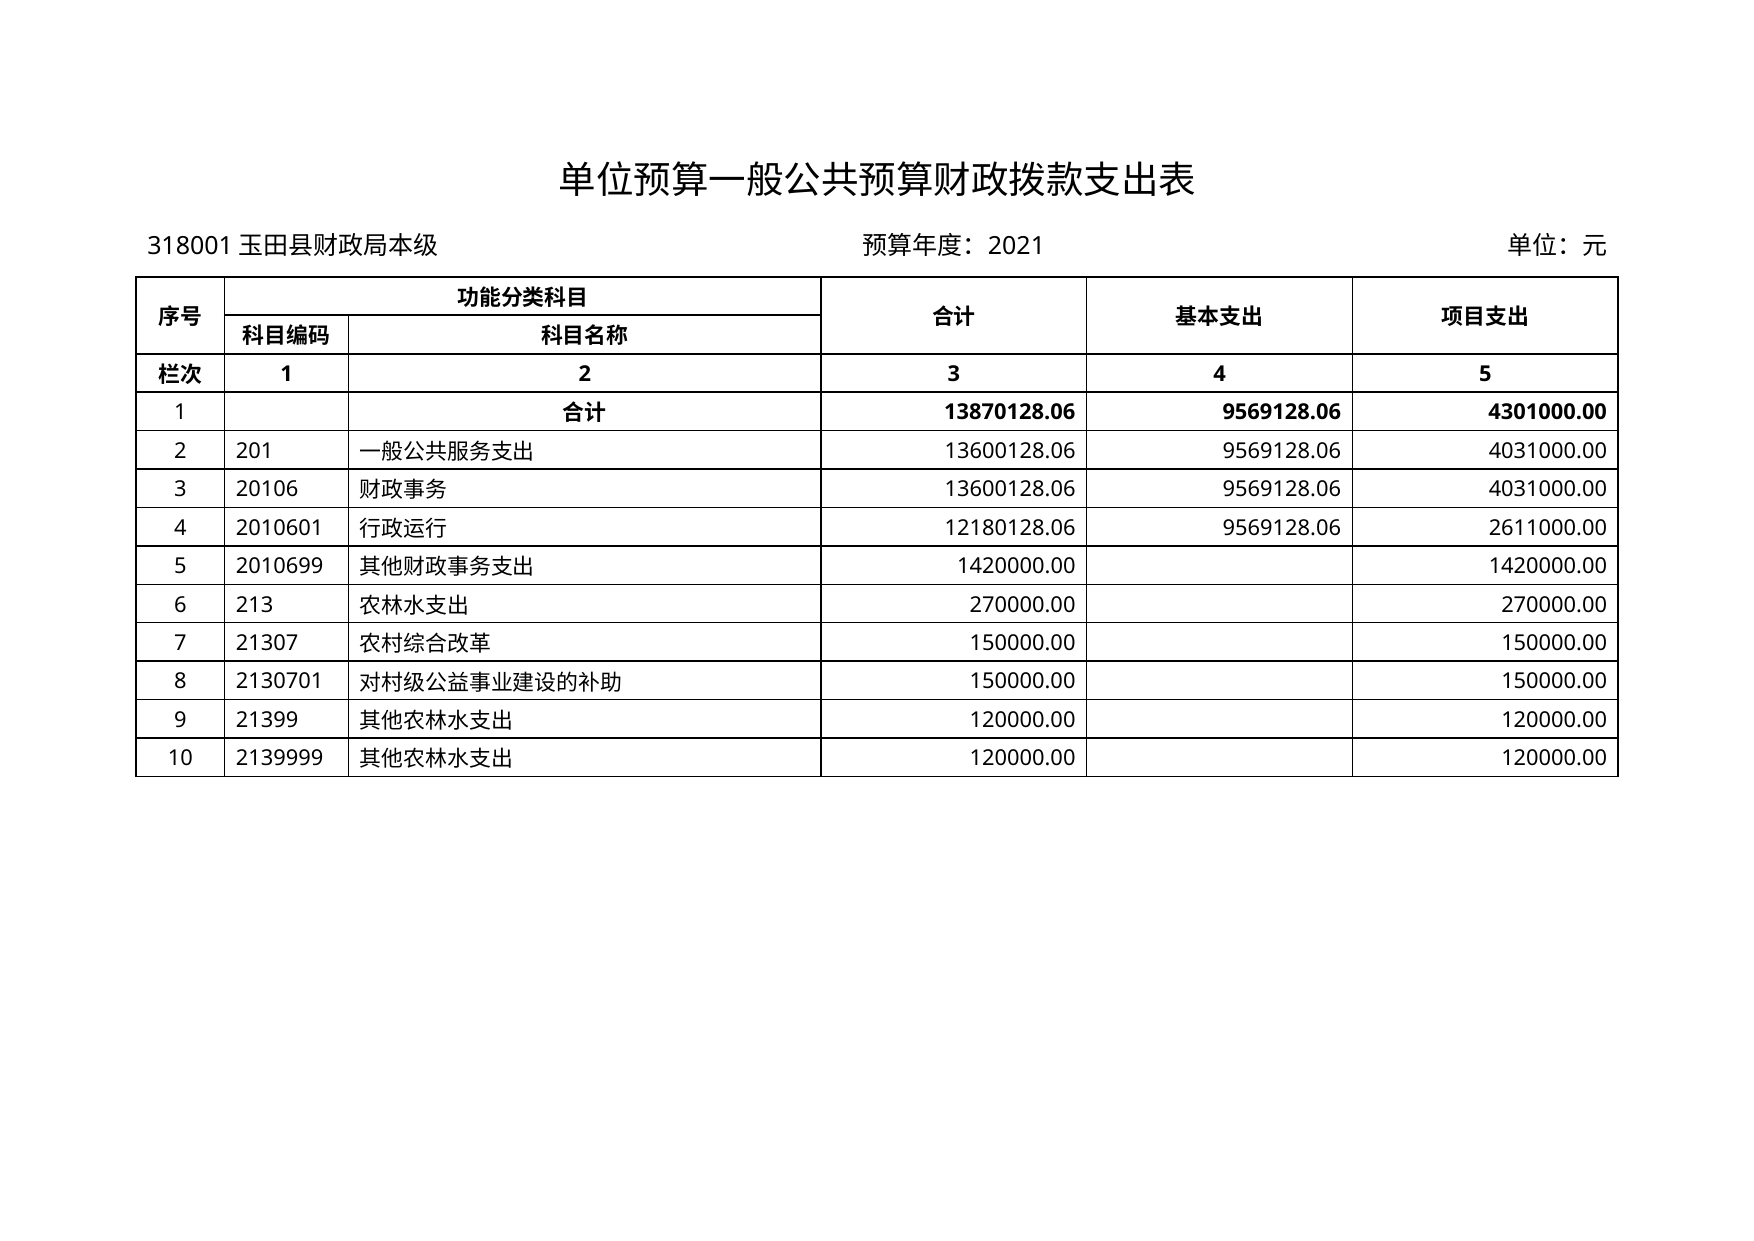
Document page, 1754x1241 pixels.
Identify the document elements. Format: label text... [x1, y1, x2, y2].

table_cell 栏次 [137, 355, 224, 391]
table_cell 13600128.06 [822, 470, 1086, 507]
table_cell 12180128.06 [822, 508, 1086, 545]
table_cell 9569128.06 [1087, 470, 1352, 507]
table_cell 对村级公益事业建设的补助 [349, 662, 820, 699]
table_cell 其他农林水支出 [349, 739, 820, 776]
table_cell 1 [225, 355, 348, 391]
table_cell 9 [137, 700, 224, 737]
table_cell 8 [137, 662, 224, 699]
table_cell 科目编码 [225, 316, 348, 353]
table_cell 4301000.00 [1353, 393, 1617, 430]
table_cell 3 [137, 470, 224, 507]
table_cell 功能分类科目 [225, 278, 820, 314]
table_cell 1420000.00 [1353, 547, 1617, 583]
table_cell 150000.00 [822, 623, 1086, 660]
table_cell 其他农林水支出 [349, 700, 820, 737]
table_cell 其他财政事务支出 [349, 547, 820, 583]
table_cell 农村综合改革 [349, 623, 820, 660]
table_cell 20106 [225, 470, 348, 507]
table_header 预算年度：2021 [822, 211, 1086, 276]
table_cell 合计 [822, 278, 1086, 353]
table_cell 150000.00 [822, 662, 1086, 699]
table_cell 120000.00 [1353, 739, 1617, 776]
table_cell 1 [137, 393, 224, 430]
table_cell 4031000.00 [1353, 431, 1617, 468]
table_cell [225, 393, 348, 430]
table_cell 120000.00 [1353, 700, 1617, 737]
table_cell 5 [1353, 355, 1617, 391]
table_cell 21307 [225, 623, 348, 660]
table_cell [1087, 547, 1352, 583]
table_cell 3 [822, 355, 1086, 391]
table_cell 4031000.00 [1353, 470, 1617, 507]
table_cell 9569128.06 [1087, 508, 1352, 545]
table_cell 2 [349, 355, 820, 391]
table_cell 213 [225, 585, 348, 622]
table_cell 2010601 [225, 508, 348, 545]
table_cell 120000.00 [822, 700, 1086, 737]
table_cell 4 [1087, 355, 1352, 391]
table_cell 4 [137, 508, 224, 545]
table_cell 5 [137, 547, 224, 583]
table_cell 项目支出 [1353, 278, 1617, 353]
table_cell 合计 [349, 393, 820, 430]
table_cell 1420000.00 [822, 547, 1086, 583]
table_cell 行政运行 [349, 508, 820, 545]
table_cell 13600128.06 [822, 431, 1086, 468]
table_cell 270000.00 [1353, 585, 1617, 622]
table_cell 10 [137, 739, 224, 776]
table_cell [1087, 739, 1352, 776]
table_cell 150000.00 [1353, 662, 1617, 699]
table_cell 120000.00 [822, 739, 1086, 776]
table_cell 21399 [225, 700, 348, 737]
table_cell 150000.00 [1353, 623, 1617, 660]
table_cell 科目名称 [349, 316, 820, 353]
table_cell 农林水支出 [349, 585, 820, 622]
table_cell 13870128.06 [822, 393, 1086, 430]
table_cell 6 [137, 585, 224, 622]
table_cell 2139999 [225, 739, 348, 776]
table_cell 2010699 [225, 547, 348, 583]
table_cell 一般公共服务支出 [349, 431, 820, 468]
table_header 318001玉田县财政局本级 [137, 211, 820, 276]
table_cell [1087, 623, 1352, 660]
table_cell 财政事务 [349, 470, 820, 507]
table_cell 2130701 [225, 662, 348, 699]
table_cell [1087, 585, 1352, 622]
table_cell 7 [137, 623, 224, 660]
table_cell 2611000.00 [1353, 508, 1617, 545]
table_cell 9569128.06 [1087, 431, 1352, 468]
table_cell 序号 [137, 278, 224, 353]
table_cell 2 [137, 431, 224, 468]
table_cell 基本支出 [1087, 278, 1352, 353]
table_header 单位：元 [1087, 211, 1617, 276]
text 单位预算一般公共预算财政拨款支出表 [106, 144, 1648, 209]
table_cell 9569128.06 [1087, 393, 1352, 430]
table_cell 201 [225, 431, 348, 468]
table_cell [1087, 662, 1352, 699]
table_cell [1087, 700, 1352, 737]
table_cell 270000.00 [822, 585, 1086, 622]
